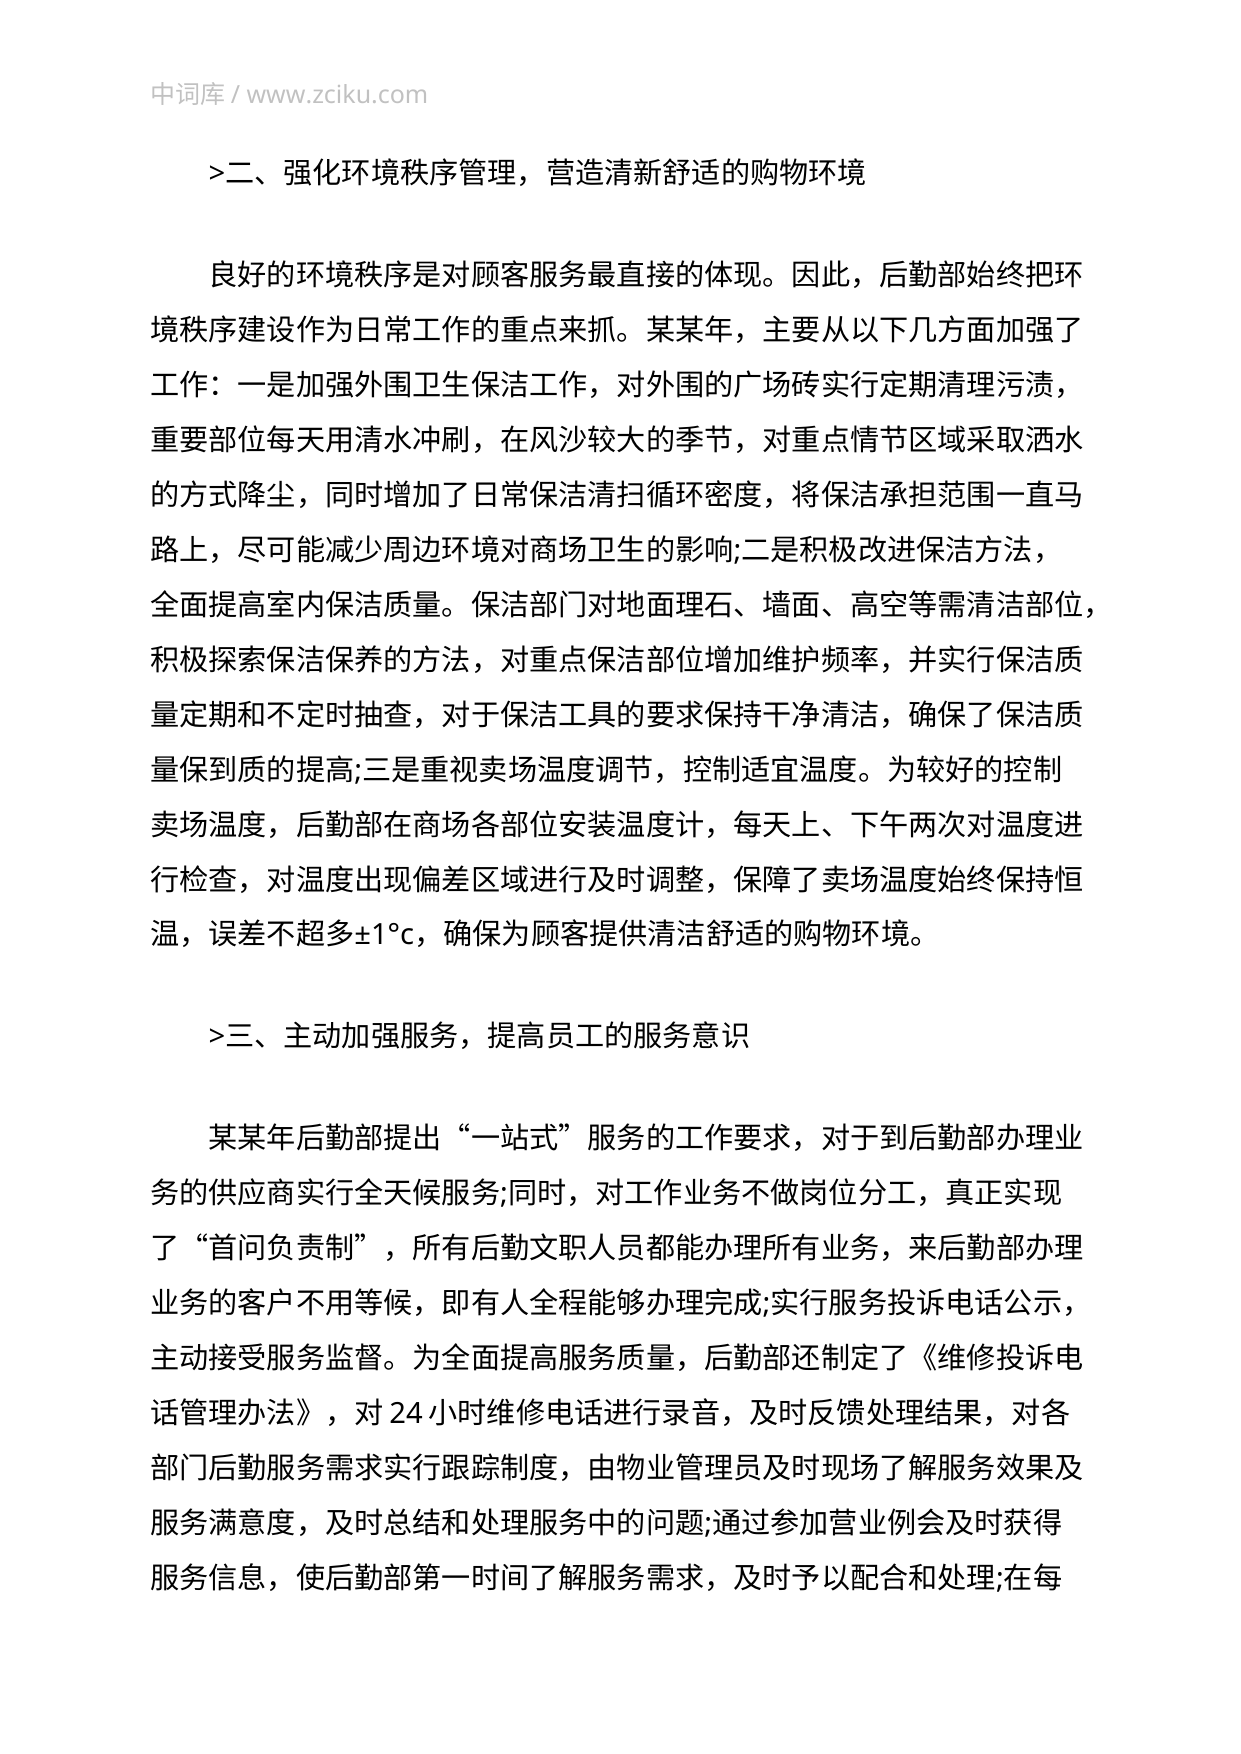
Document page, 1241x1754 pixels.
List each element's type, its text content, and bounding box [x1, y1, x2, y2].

text >三、主动加强服务，提高员工的服务意识 [150, 1013, 1090, 1055]
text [150, 1115, 1090, 1597]
text >二、强化环境秩序管理，营造清新舒适的购物环境 [150, 150, 1090, 192]
text 良好的环境秩序是对顾客服务最直接的体现。因此，后勤部始终把环境秩序建设作为日常工作的重点来抓。某某年，主要从以下几方面加强了工作：一是加强外围卫生保洁工作，对外围的广场砖实行定期清理污渍，重要部位每天用清水冲刷，在风沙较大的季节，对重点情节区域采取洒水的方式降尘，同时增加了日常保洁清扫循环密度，将保洁承担范围一直马路上，尽可能减少周边环境对商场卫生的影响;二是积极改进保洁方法，全面提高室内保洁质量。保洁部门对地面理石、墙面、高空等需清洁部位，积极探索保洁保养的方法，对重点保洁部位增加维护频率，并实行保洁质量定期和不定时抽查，对于保洁工具的要求保持干净清洁，确保了保洁质量保到质的提高;三是重视卖场温度调节，控制适宜温度。为较好的控制卖场温度，后勤部在商场各部位安装温度计，每天上、下午两次对温度进行检查，对温度出现偏差区域进行及时调整，保障了卖场温度始终保持恒温，误差不超多±1°c，确保为顾客提供清洁舒适的购物环境。 [150, 252, 1090, 953]
